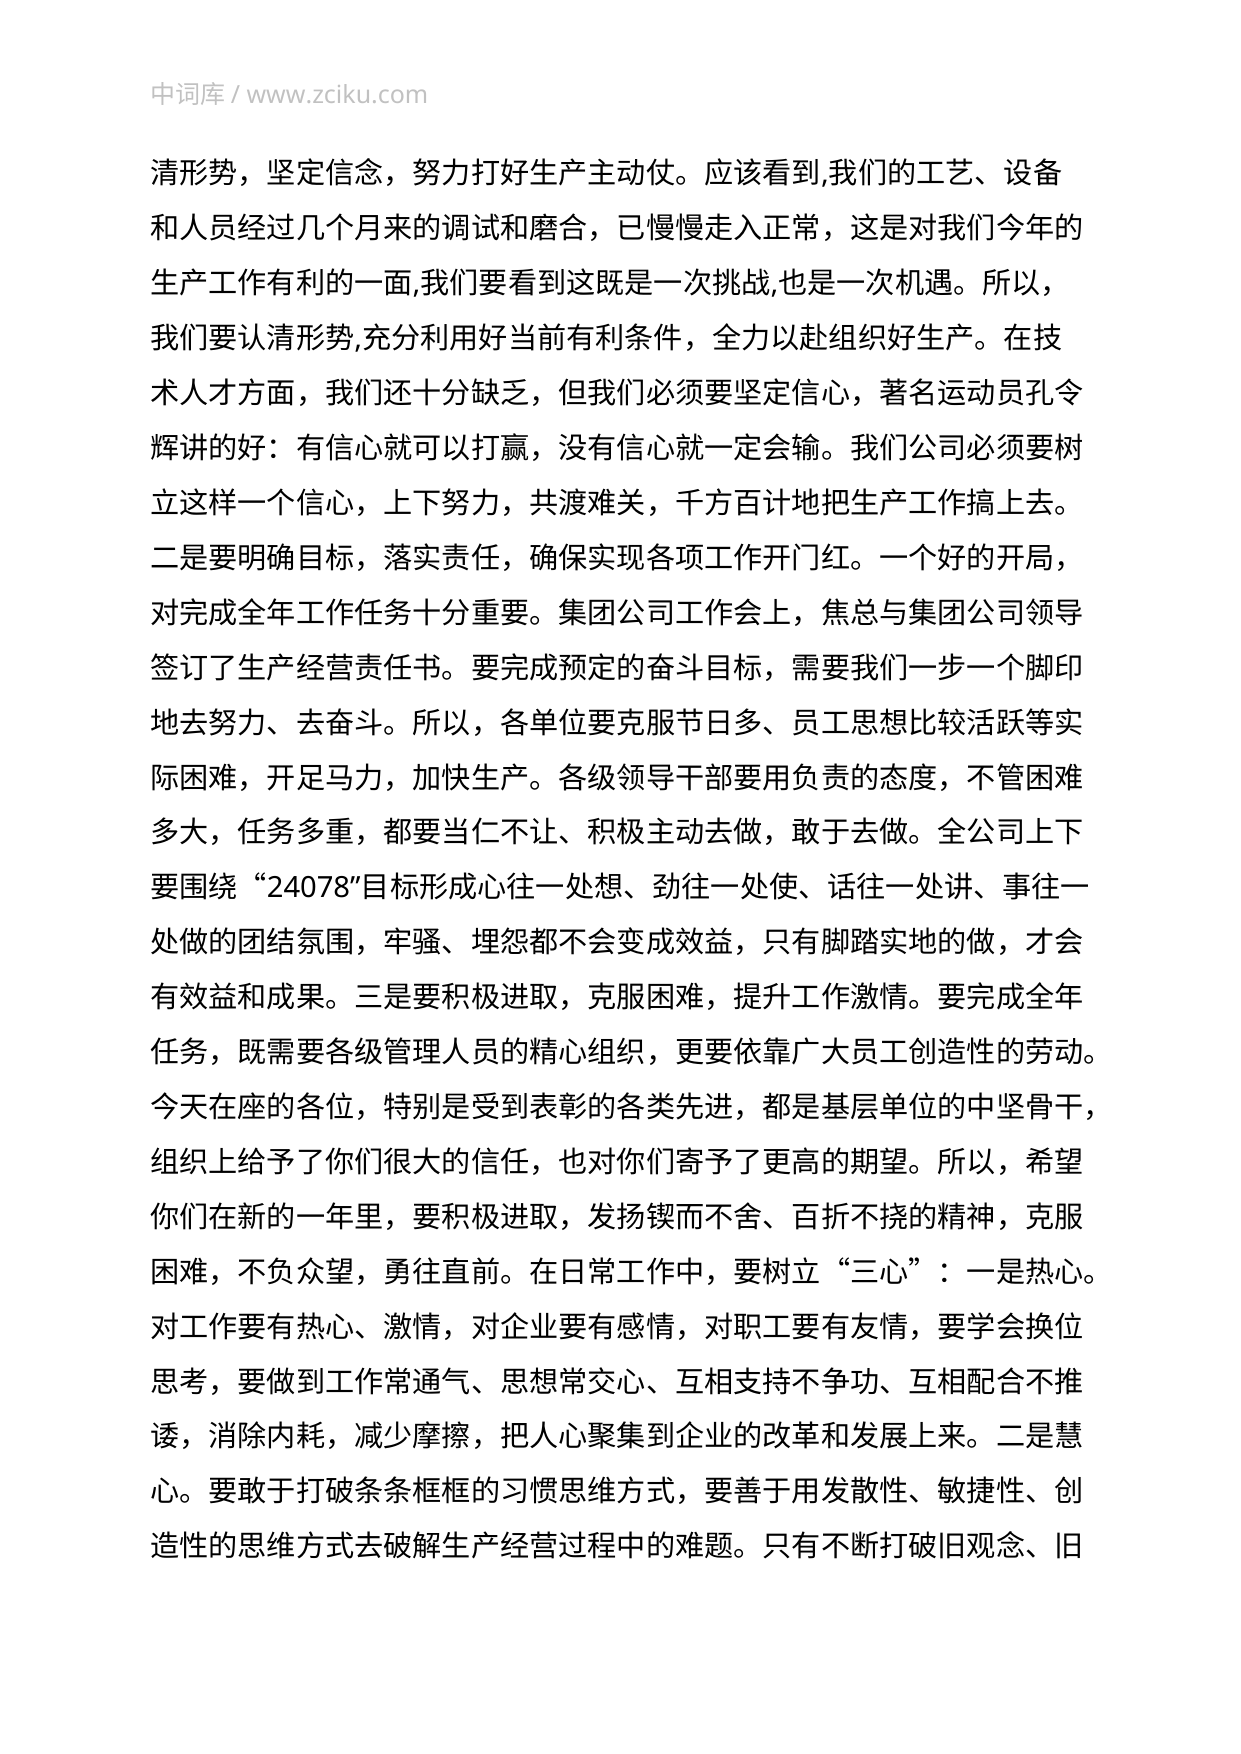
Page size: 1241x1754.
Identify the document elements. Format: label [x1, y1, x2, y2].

text [150, 150, 1090, 1565]
